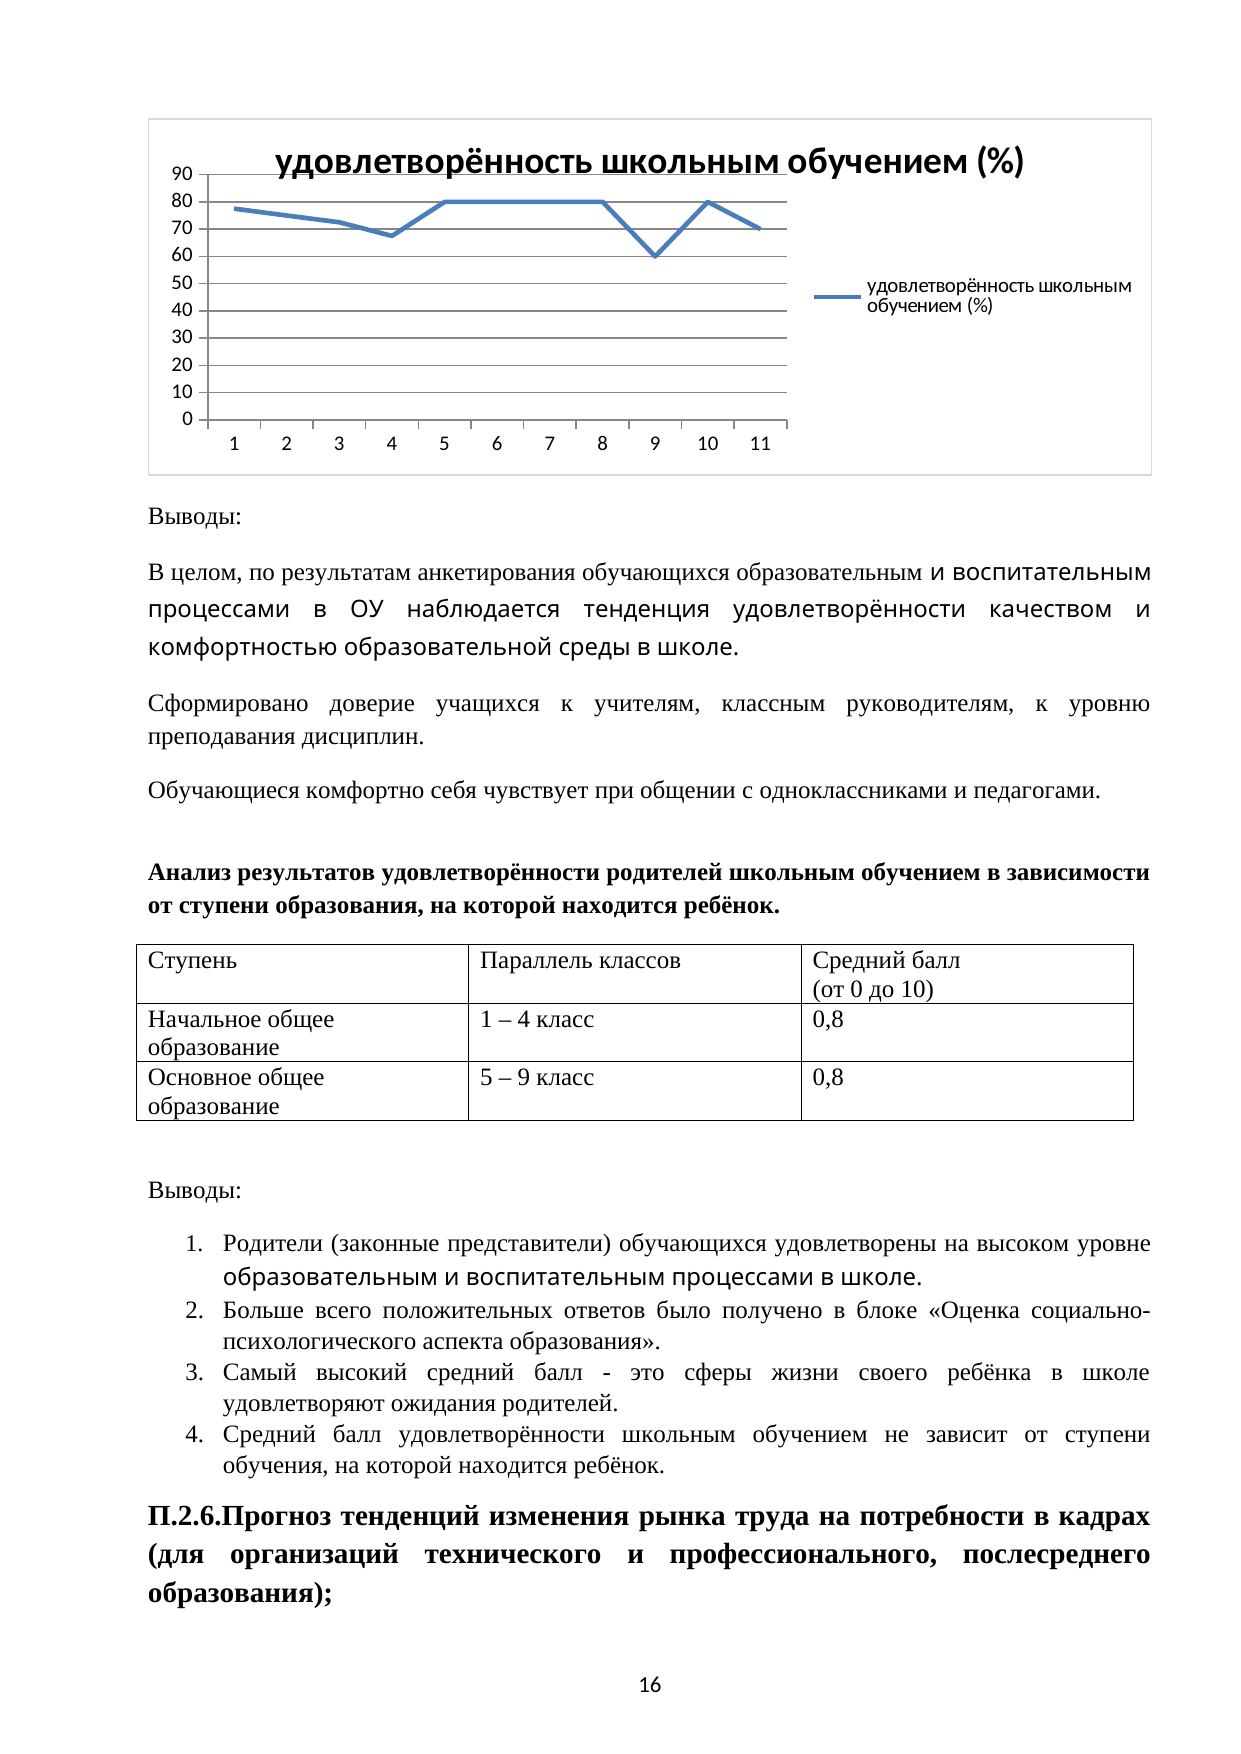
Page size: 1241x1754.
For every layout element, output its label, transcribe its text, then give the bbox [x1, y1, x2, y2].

table_cell Основное общее образование [137, 1062, 468, 1120]
table_cell 1 – 4 класс [469, 1004, 801, 1061]
table_cell 5 – 9 класс [469, 1062, 801, 1120]
list Больше всего положительных ответов было получено в блоке «Оценка социально-психологического аспекта образования». [185, 1295, 1152, 1355]
list Родители (законные представители) обучающихся удовлетворены на высоком уровне образовательным и воспитательным процессами в школе. [185, 1228, 1152, 1292]
text Анализ результатов удовлетворённости родителей школьным обучением в зависимости от ступени образования, на которой находится ребёнок. [148, 857, 1152, 919]
table_cell 0,8 [802, 1004, 1133, 1061]
table_cell 0,8 [802, 1062, 1133, 1120]
text Обучающиеся комфортно себя чувствует при общении с одноклассниками и педагогами. [148, 775, 1152, 803]
list Самый высокий средний балл - это сферы жизни своего ребёнка в школе удовлетворяют ожидания родителей. [185, 1357, 1152, 1417]
list Средний балл удовлетворённости школьным обучением не зависит от ступени обучения, на которой находится ребёнок. [185, 1419, 1152, 1479]
text Сформировано доверие учащихся к учителям, классным руководителям, к уровню преподавания дисциплин. [148, 688, 1152, 749]
text В целом, по результатам анкетирования обучающихся образовательным и воспитательным процессами в ОУ наблюдается тенденция удовлетворённости качеством и комфортностью образовательной среды в школе. [148, 555, 1152, 662]
text Выводы: [148, 1175, 1152, 1203]
table_header Ступень [137, 945, 468, 1003]
text Выводы: [148, 501, 1152, 530]
table_header Параллель классов [469, 945, 801, 1003]
text П.2.6.Прогноз тенденций изменения рынка труда на потребности в кадрах (для организаций технического и профессионального, послесреднего образования); [148, 1498, 1152, 1609]
table_header Средний балл (от 0 до 10) [802, 945, 1133, 1003]
table_cell Начальное общее образование [137, 1004, 468, 1061]
